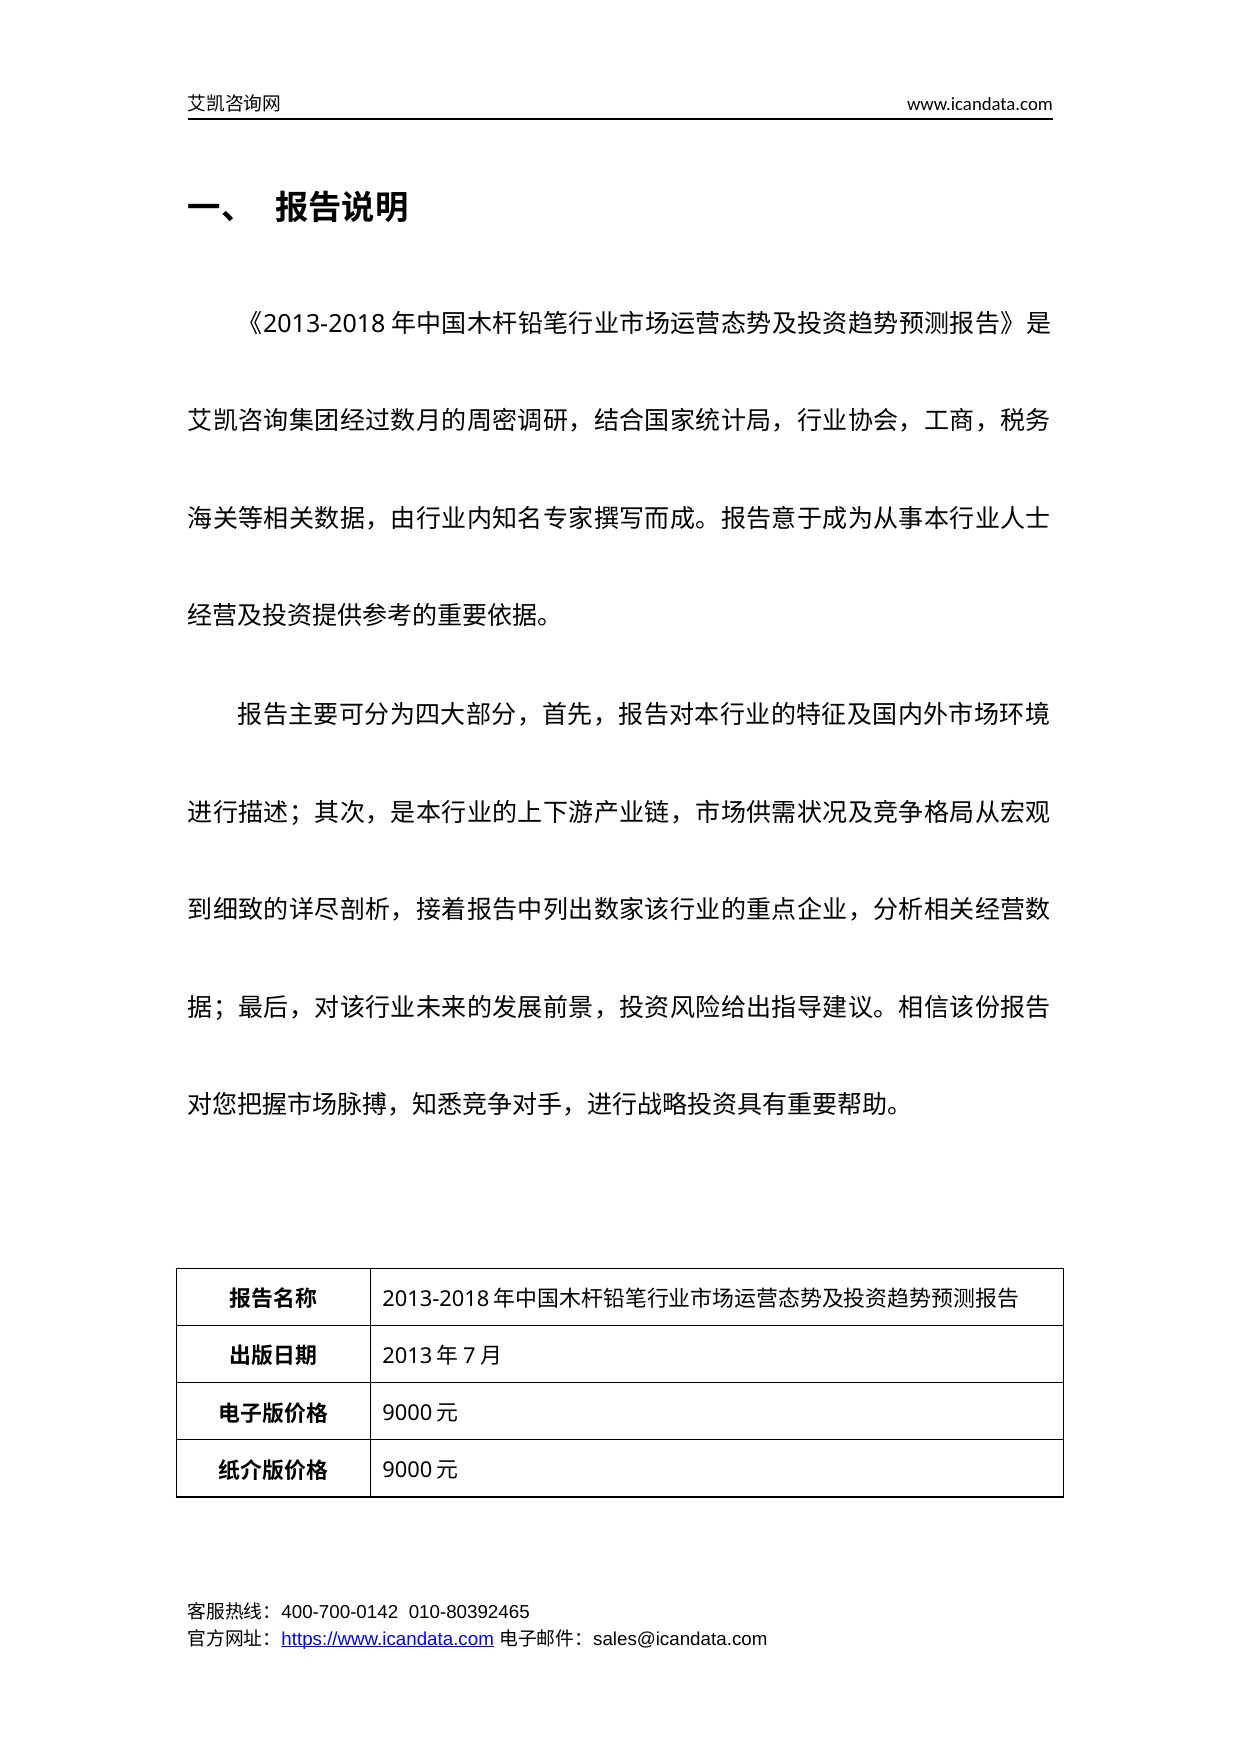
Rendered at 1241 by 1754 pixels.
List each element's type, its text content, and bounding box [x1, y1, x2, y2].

table_header 报告名称 [177, 1269, 370, 1325]
text 《2013-2018年中国木杆铅笔行业市场运营态势及投资趋势预测报告》是艾凯咨询集团经过数月的周密调研，结合国家统计局，行业协会，工商，税务海关等相关数据，由行业内知名专家撰写而成。报告意于成为从事本行业人士经营及投资提供参考的重要依据。 [187, 289, 1053, 646]
subtitle 报告说明 [187, 172, 1053, 237]
table_cell 2013年7月 [371, 1326, 1063, 1382]
table_cell 纸介版价格 [177, 1440, 370, 1496]
table_cell 出版日期 [177, 1326, 370, 1382]
table_cell 9000元 [371, 1440, 1063, 1496]
table_header 2013-2018年中国木杆铅笔行业市场运营态势及投资趋势预测报告 [371, 1269, 1063, 1325]
table_cell 电子版价格 [177, 1383, 370, 1439]
text 报告主要可分为四大部分，首先，报告对本行业的特征及国内外市场环境进行描述；其次，是本行业的上下游产业链，市场供需状况及竞争格局从宏观到细致的详尽剖析，接着报告中列出数家该行业的重点企业，分析相关经营数据；最后，对该行业未来的发展前景，投资风险给出指导建议。相信该份报告对您把握市场脉搏，知悉竞争对手，进行战略投资具有重要帮助。 [187, 681, 1053, 1136]
table_cell 9000元 [371, 1383, 1063, 1439]
